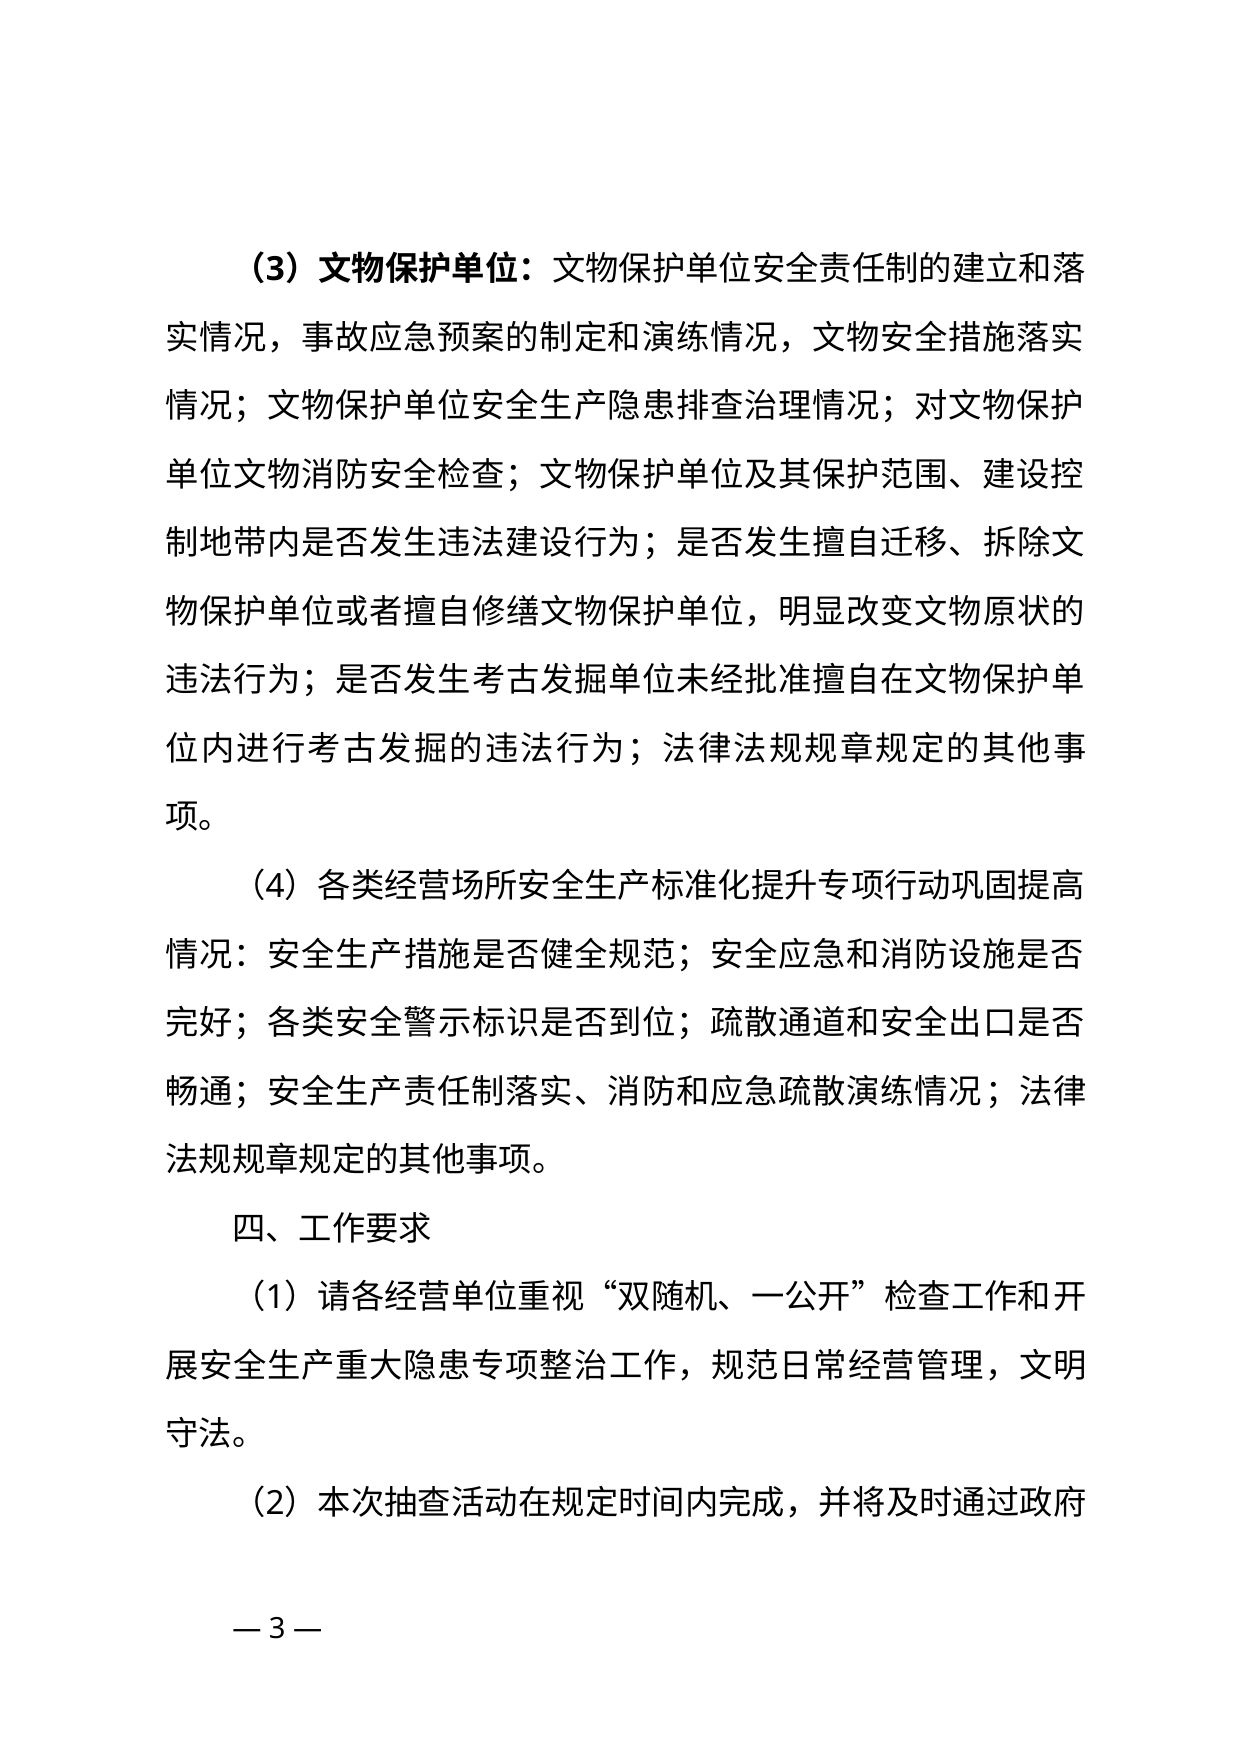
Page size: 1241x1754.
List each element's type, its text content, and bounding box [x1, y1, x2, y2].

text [165, 1466, 1087, 1534]
text （3）文物保护单位：文物保护单位安全责任制的建立和落实情况，事故应急预案的制定和演练情况，文物安全措施落实情况；文物保护单位安全生产隐患排查治理情况；对文物保护单位文物消防安全检查；文物保护单位及其保护范围、建设控制地带内是否发生违法建设行为；是否发生擅自迁移、拆除文物保护单位或者擅自修缮文物保护单位，明显改变文物原状的违法行为；是否发生考古发掘单位未经批准擅自在文物保护单位内进行考古发掘的违法行为；法律法规规章规定的其他事项。 [165, 232, 1087, 849]
text （1）请各经营单位重视“双随机、一公开”检查工作和开展安全生产重大隐患专项整治工作，规范日常经营管理，文明守法。 [165, 1260, 1087, 1466]
text 四、工作要求 [165, 1191, 1087, 1260]
text （4）各类经营场所安全生产标准化提升专项行动巩固提高情况：安全生产措施是否健全规范；安全应急和消防设施是否完好；各类安全警示标识是否到位；疏散通道和安全出口是否畅通；安全生产责任制落实、消防和应急疏散演练情况；法律法规规章规定的其他事项。 [165, 849, 1087, 1191]
